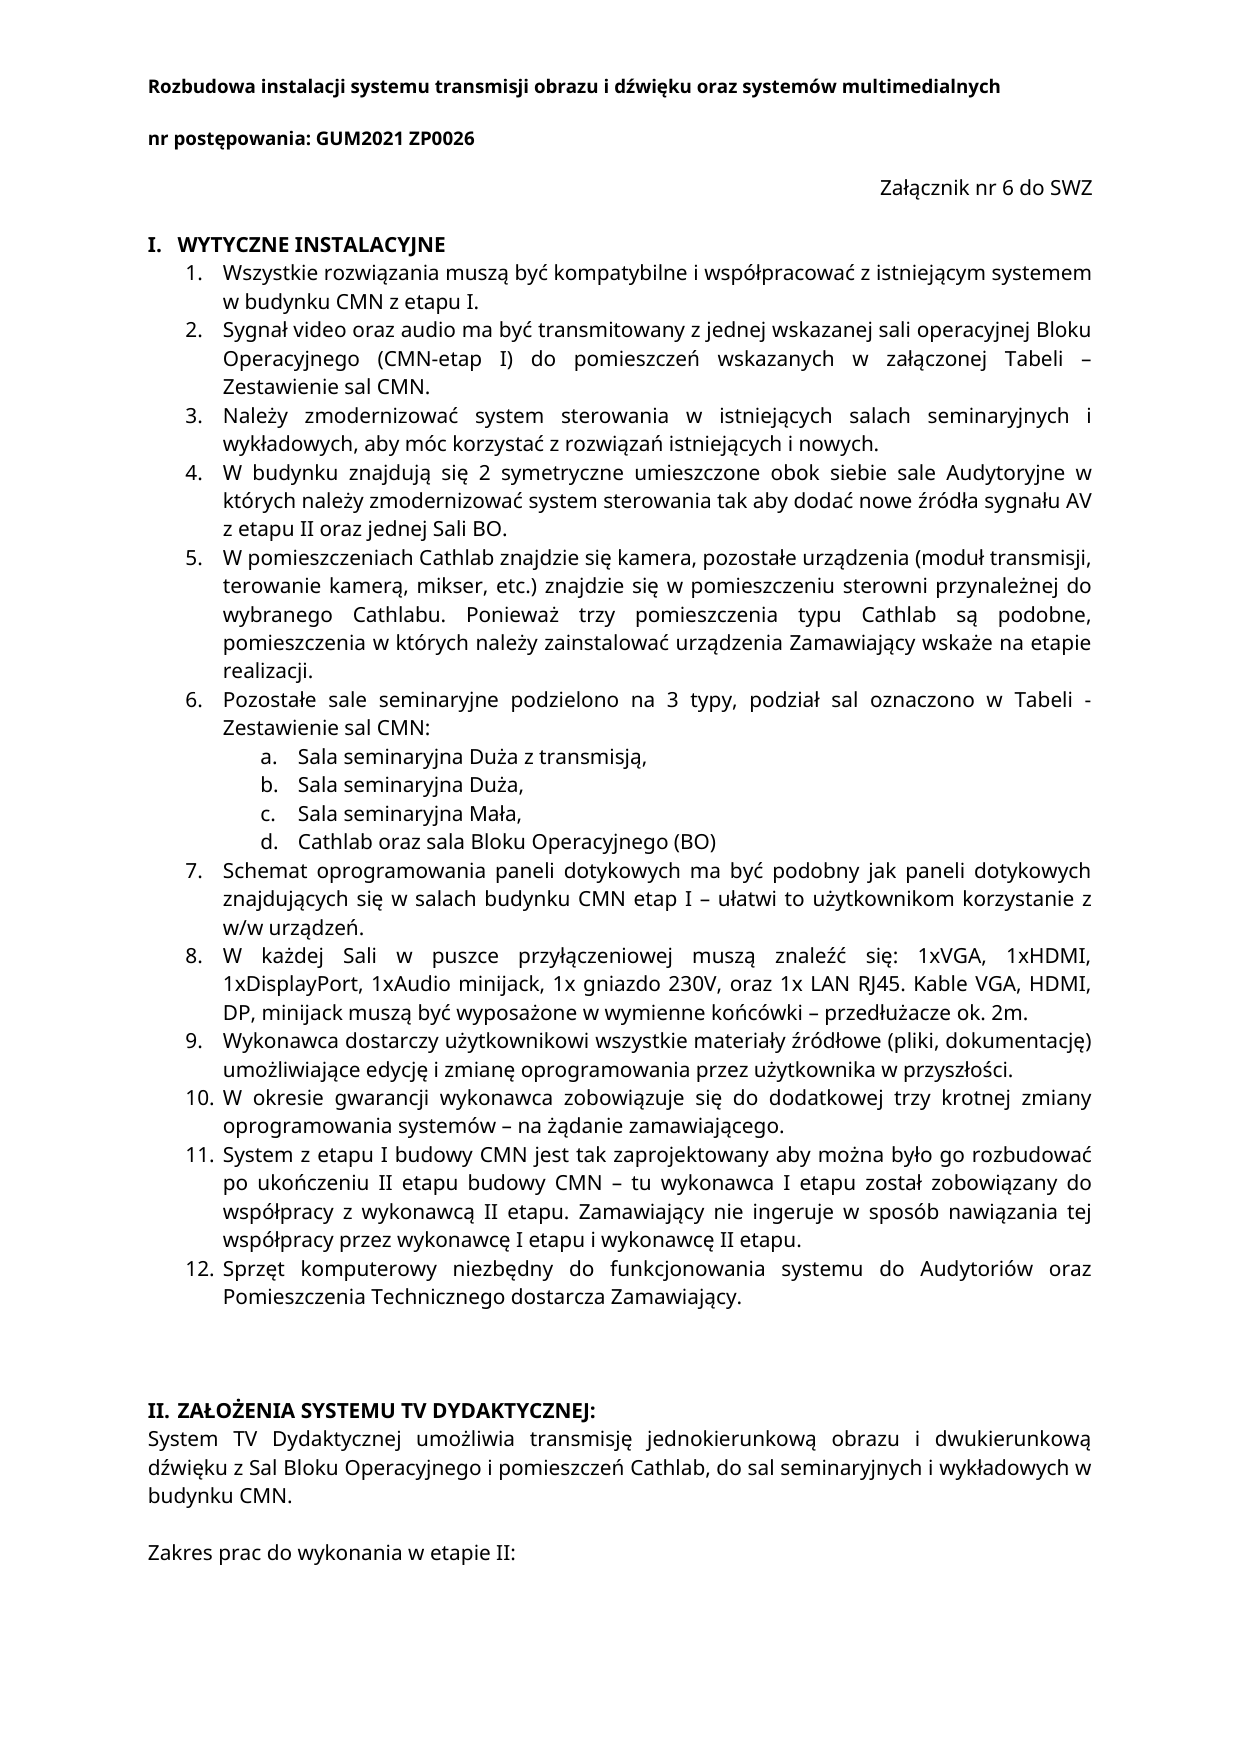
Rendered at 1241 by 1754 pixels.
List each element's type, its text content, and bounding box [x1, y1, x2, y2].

list Należy zmodernizować system sterowania w istniejących salach seminaryjnych i wykładowych, aby móc korzystać z rozwiązań istniejących i nowych. [185, 401, 1093, 458]
list ZAŁOŻENIA SYSTEMU TV DYDAKTYCZNEJ: [148, 1396, 1093, 1424]
list Sala seminaryjna Mała, [260, 799, 1093, 827]
list Wszystkie rozwiązania muszą być kompatybilne i współpracować z istniejącym systemem w budynku CMN z etapu I. [185, 258, 1093, 315]
list Sygnał video oraz audio ma być transmitowany z jednej wskazanej sali operacyjnej Bloku Operacyjnego (CMN-etap I) do pomieszczeń wskazanych w załączonej Tabeli – Zestawienie sal CMN. [185, 315, 1093, 401]
text System TV Dydaktycznej umożliwia transmisję jednokierunkową obrazu i dwukierunkową dźwięku z Sal Bloku Operacyjnego i pomieszczeń Cathlab, do sal seminaryjnych i wykładowych w budynku CMN. [148, 1424, 1093, 1510]
list System z etapu I budowy CMN jest tak zaprojektowany aby można było go rozbudować po ukończeniu II etapu budowy CMN – tu wykonawca I etapu został zobowiązany do współpracy z wykonawcą II etapu. Zamawiający nie ingeruje w sposób nawiązania tej współpracy przez wykonawcę I etapu i wykonawcę II etapu. [185, 1140, 1093, 1254]
list Sprzęt komputerowy niezbędny do funkcjonowania systemu do Audytoriów oraz Pomieszczenia Technicznego dostarcza Zamawiający. [185, 1254, 1093, 1311]
list Sala seminaryjna Duża z transmisją, [260, 742, 1093, 770]
list Cathlab oraz sala Bloku Operacyjnego (BO) [260, 827, 1093, 856]
text Zakres prac do wykonania w etapie II: [148, 1538, 1093, 1567]
list Sala seminaryjna Duża, [260, 770, 1093, 799]
list W budynku znajdują się 2 symetryczne umieszczone obok siebie sale Audytoryjne w których należy zmodernizować system sterowania tak aby dodać nowe źródła sygnału AV z etapu II oraz jednej Sali BO. [185, 458, 1093, 543]
list WYTYCZNE INSTALACYJNE [148, 230, 1093, 258]
list W okresie gwarancji wykonawca zobowiązuje się do dodatkowej trzy krotnej zmiany oprogramowania systemów – na żądanie zamawiającego. [185, 1083, 1093, 1140]
list Wykonawca dostarczy użytkownikowi wszystkie materiały źródłowe (pliki, dokumentację) umożliwiające edycję i zmianę oprogramowania przez użytkownika w przyszłości. [185, 1026, 1093, 1083]
text Załącznik nr 6 do SWZ [148, 173, 1093, 202]
list W pomieszczeniach Cathlab znajdzie się kamera, pozostałe urządzenia (moduł transmisji, terowanie kamerą, mikser, etc.) znajdzie się w pomieszczeniu sterowni przynależnej do wybranego Cathlabu. Ponieważ trzy pomieszczenia typu Cathlab są podobne, pomieszczenia w których należy zainstalować urządzenia Zamawiający wskaże na etapie realizacji. [185, 543, 1093, 685]
list Schemat oprogramowania paneli dotykowych ma być podobny jak paneli dotykowych znajdujących się w salach budynku CMN etap I – ułatwi to użytkownikom korzystanie z w/w urządzeń. [185, 856, 1093, 941]
list W każdej Sali w puszce przyłączeniowej muszą znaleźć się: 1xVGA, 1xHDMI, 1xDisplayPort, 1xAudio minijack, 1x gniazdo 230V, oraz 1x LAN RJ45. Kable VGA, HDMI, DP, minijack muszą być wyposażone w wymienne końcówki – przedłużacze ok. 2m. [185, 941, 1093, 1026]
list Pozostałe sale seminaryjne podzielono na 3 typy, podział sal oznaczono w Tabeli - Zestawienie sal CMN: [185, 685, 1093, 742]
